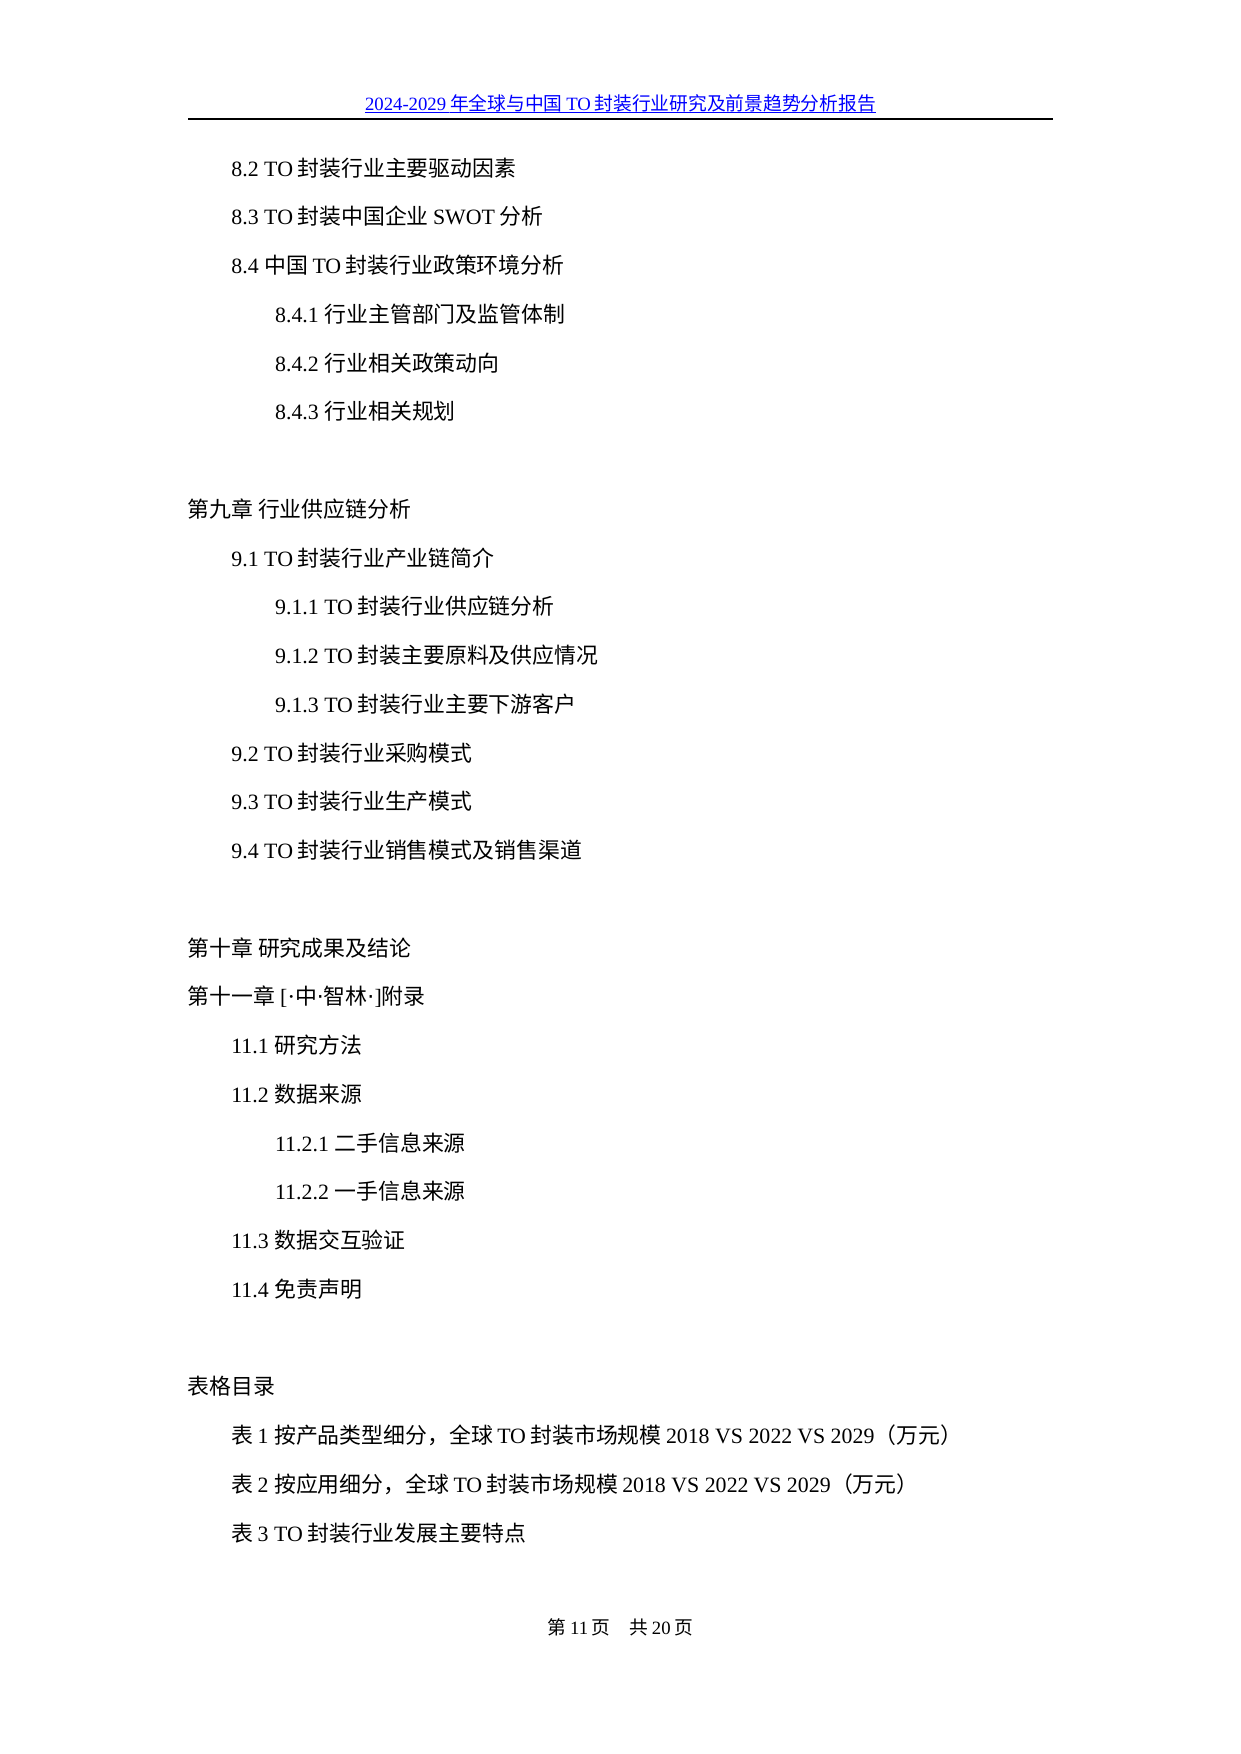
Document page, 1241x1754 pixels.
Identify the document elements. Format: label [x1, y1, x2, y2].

text [187, 150, 1053, 1548]
